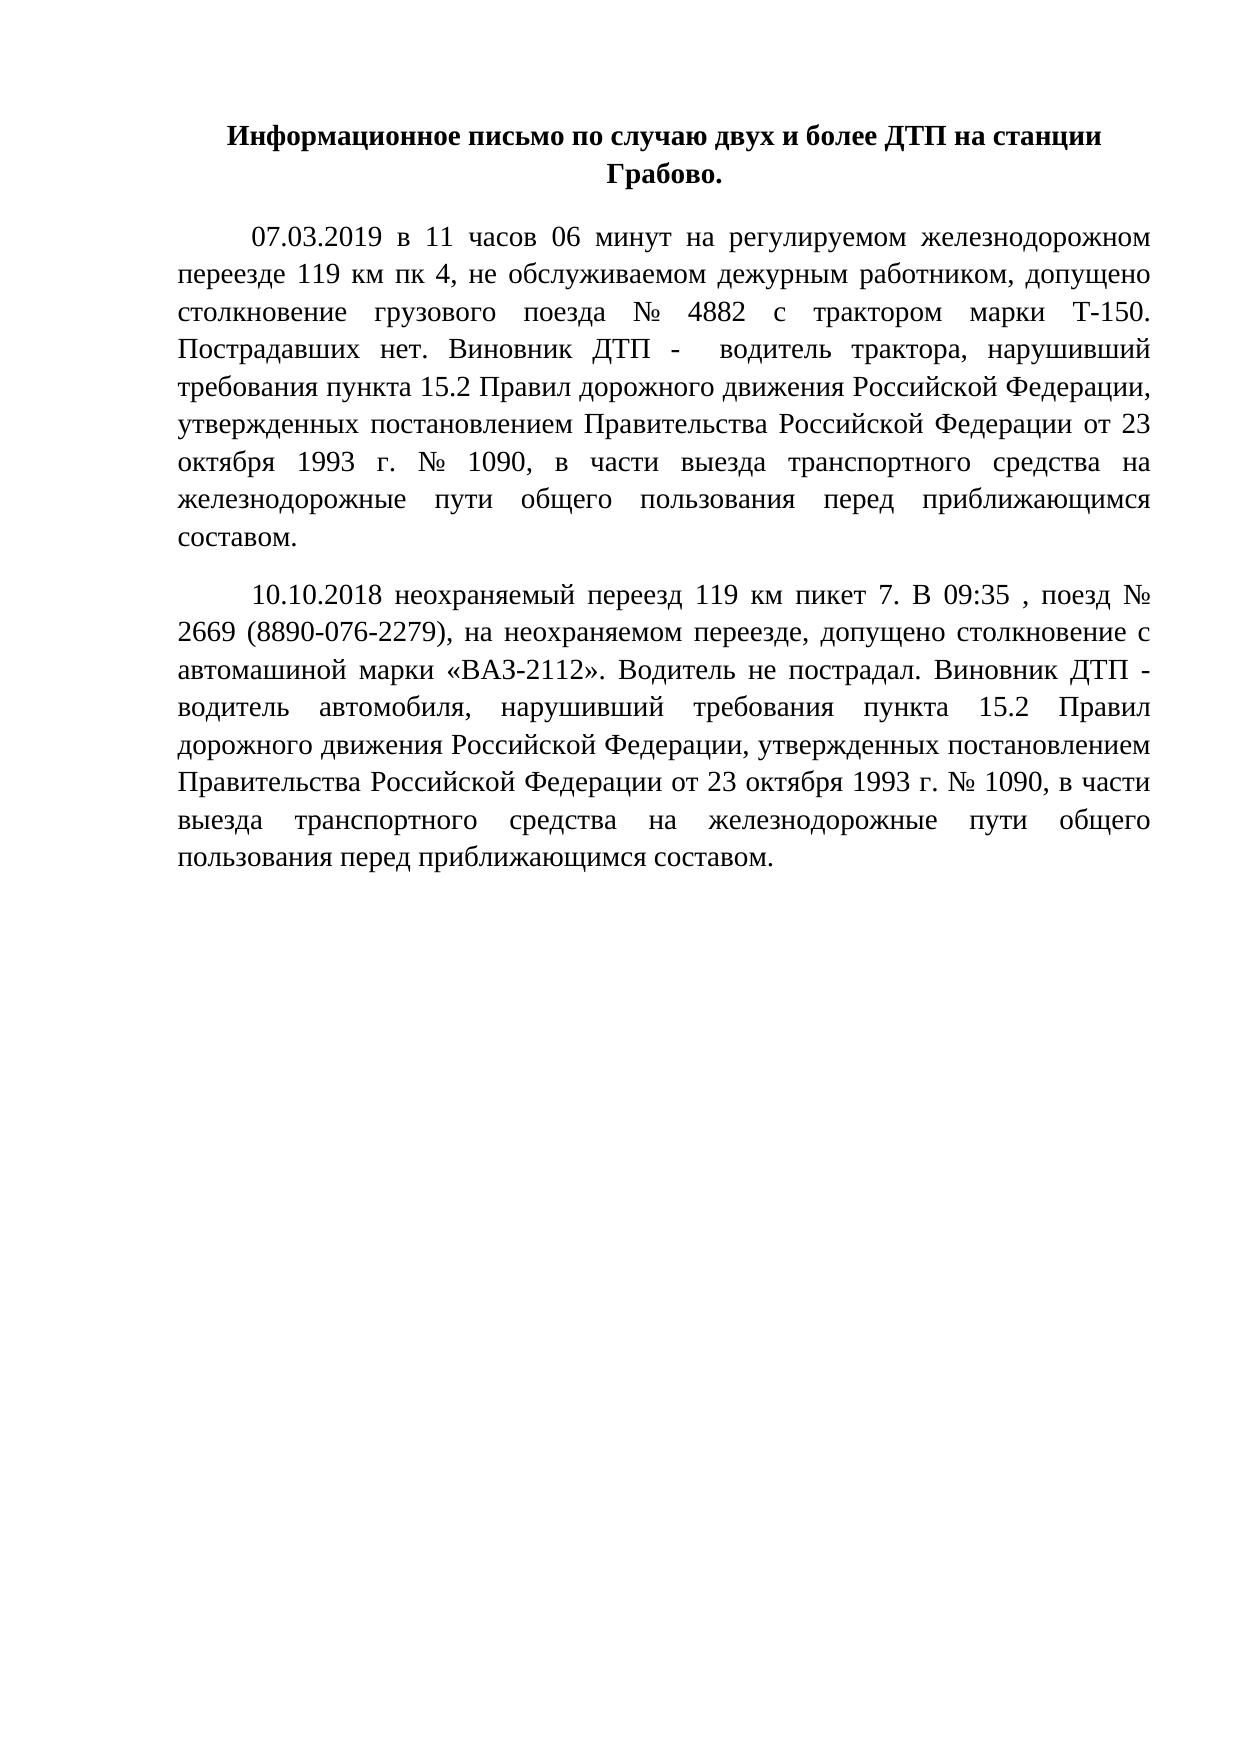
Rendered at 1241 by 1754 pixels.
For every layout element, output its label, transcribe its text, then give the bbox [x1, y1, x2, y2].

text 07.03.2019 в 11 часов 06 минут на регулируемом железнодорожном переезде 119 км пк 4, не обслуживаемом дежурным работником, допущено столкновение грузового поезда № 4882 с трактором марки Т-150. Пострадавших нет. Виновник ДТП - водитель трактора, нарушивший требования пункта 15.2 Правил дорожного движения Российской Федерации, утвержденных постановлением Правительства Российской Федерации от 23 октября 1993 г. № 1090, в части выезда транспортного средства на железнодорожные пути общего пользования перед приближающимся составом. [177, 216, 1152, 553]
text 10.10.2018 неохраняемый переезд 119 км пикет 7. В 09:35 , поезд № 2669 (8890-076-2279), на неохраняемом переезде, допущено столкновение с автомашиной марки «ВАЗ-2112». Водитель не пострадал. Виновник ДТП - водитель автомобиля, нарушивший требования пункта 15.2 Правил дорожного движения Российской Федерации, утвержденных постановлением Правительства Российской Федерации от 23 октября 1993 г. № 1090, в части выезда транспортного средства на железнодорожные пути общего пользования перед приближающимся составом. [177, 574, 1152, 874]
text Информационное письмо по случаю двух и более ДТП на станции Грабово. [177, 118, 1152, 190]
